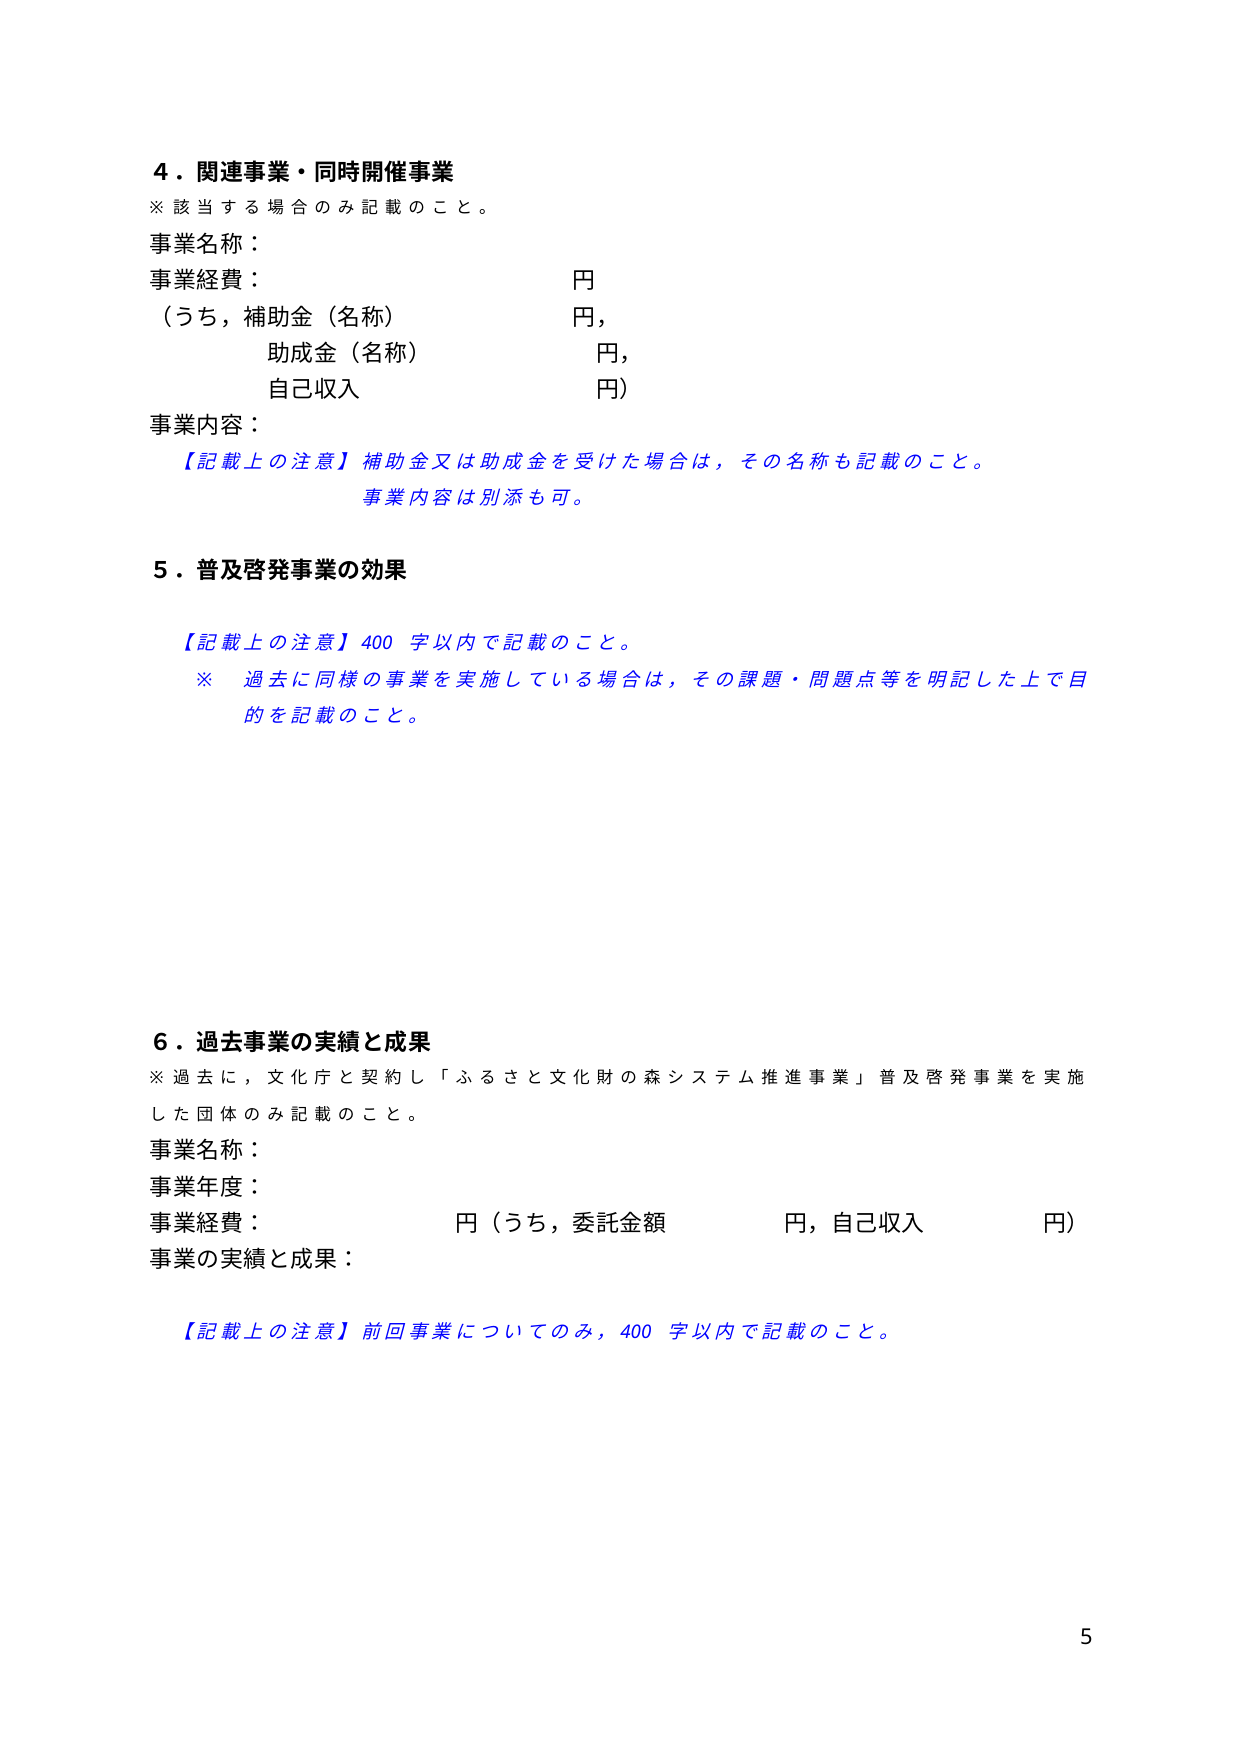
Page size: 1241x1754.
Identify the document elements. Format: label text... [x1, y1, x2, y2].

text 事業名称： [149, 1131, 1091, 1167]
text 事業名称： [149, 225, 1091, 261]
text 事業経費： 円（うち，委託金額 円，自己収入 円） [149, 1203, 1091, 1240]
text 【記載上の注意】補助金又は助成金を受けた場合は，その名称も記載のこと。 [149, 442, 1091, 478]
text 事業経費： 円 [149, 261, 1091, 297]
text 【記載上の注意】400字以内で記載のこと。 [149, 623, 1091, 660]
text 助成金（名称） 円， [149, 333, 1091, 370]
text 事業内容は別添も可。 [149, 478, 1091, 515]
text ※該当する場合のみ記載のこと。 [149, 188, 1091, 225]
text 事業内容： [149, 406, 1091, 442]
text ５．普及啓発事業の効果 [149, 551, 1091, 587]
list 過去に同様の事業を実施している場合は，その課題・問題点等を明記した上で目的を記載のこと。 [186, 660, 1091, 732]
text ６．過去事業の実績と成果 [149, 1022, 1091, 1058]
text （うち，補助金（名称） 円， [149, 297, 1091, 333]
text ４．関連事業・同時開催事業 [149, 152, 1091, 188]
text 自己収入 円） [149, 370, 1091, 406]
text 【記載上の注意】前回事業についてのみ，400字以内で記載のこと。 [149, 1312, 1091, 1348]
text ※過去に，文化庁と契約し「ふるさと文化財の森システム推進事業」普及啓発事業を実施した団体のみ記載のこと。 [149, 1058, 1091, 1131]
text 事業年度： [149, 1167, 1091, 1203]
text 事業の実績と成果： [149, 1240, 1091, 1276]
